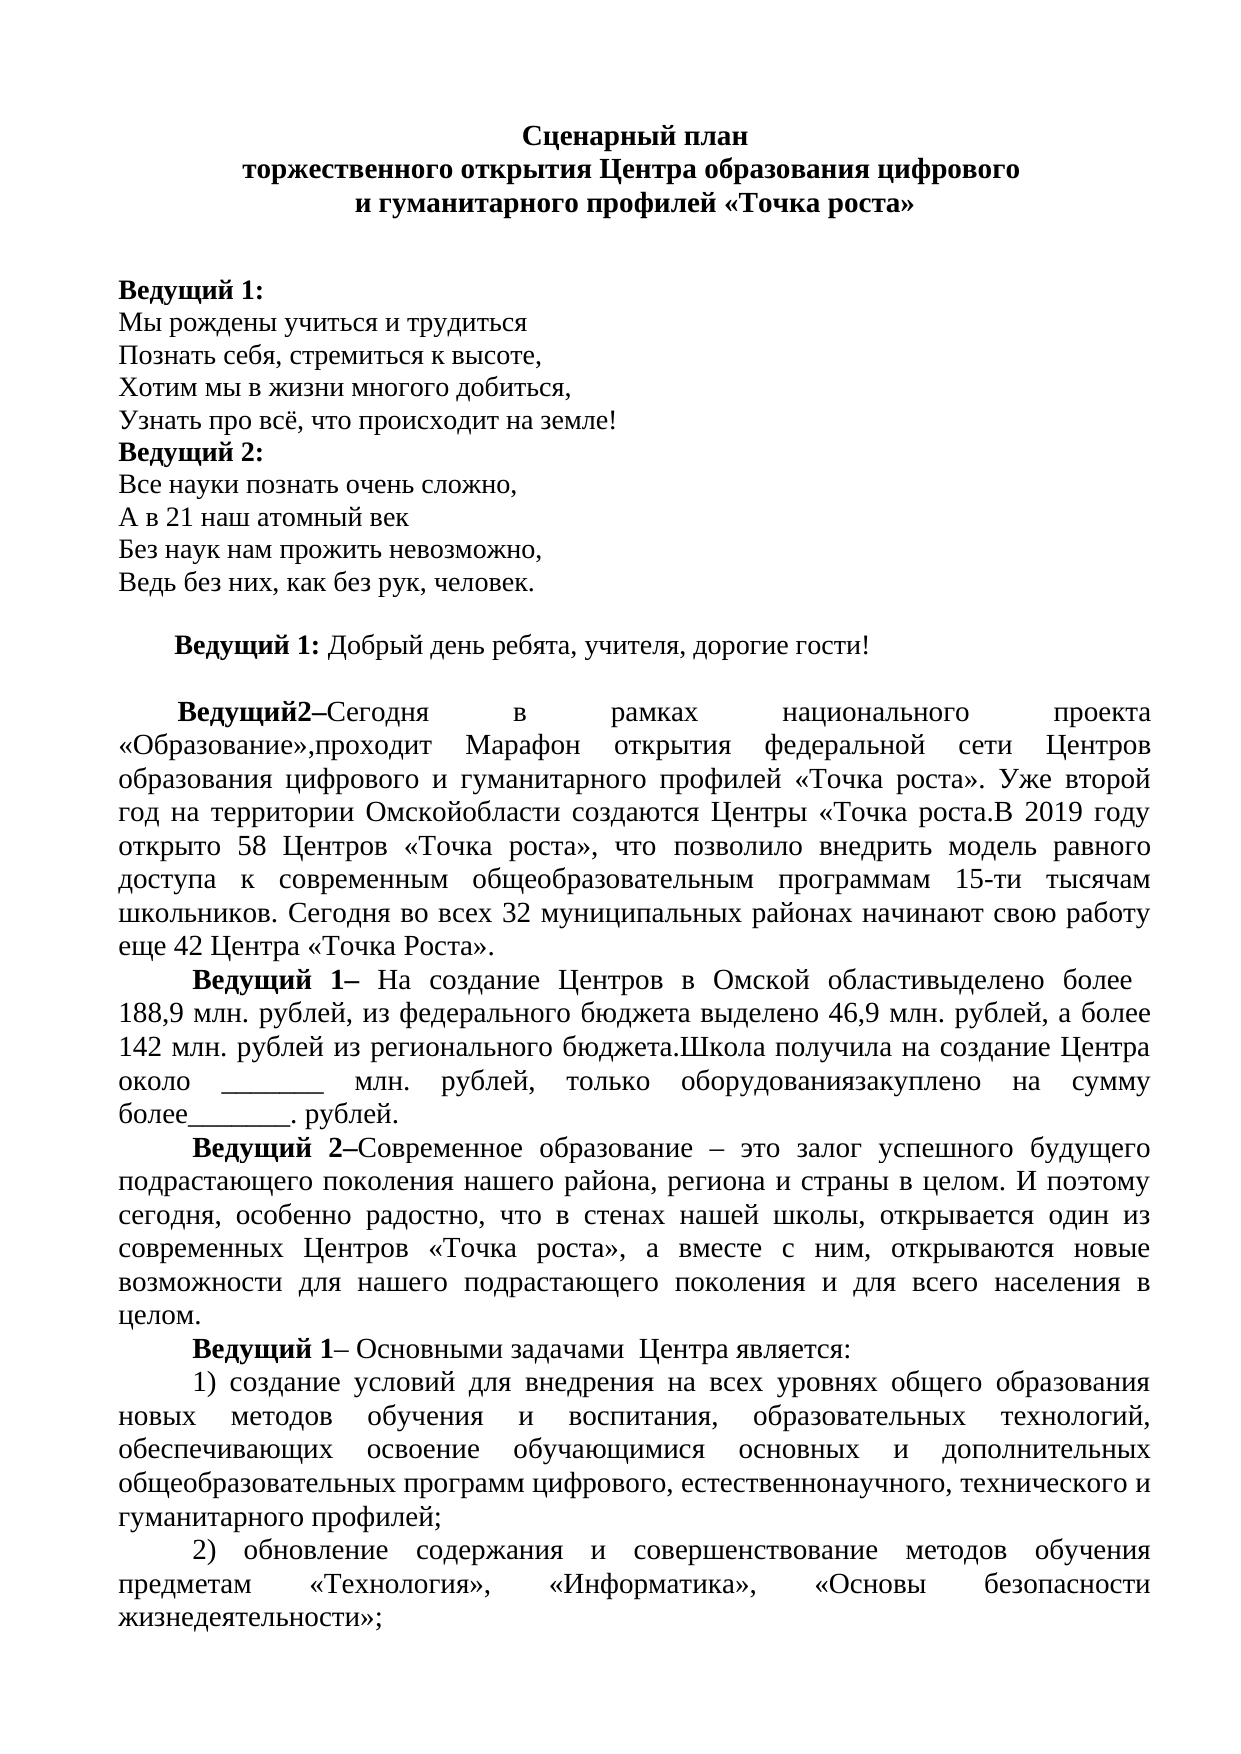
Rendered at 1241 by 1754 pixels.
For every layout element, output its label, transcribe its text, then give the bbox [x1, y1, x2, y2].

text Ведущий 1– Основными задачами Центра является: [118, 1331, 1152, 1364]
text Без наук нам прожить невозможно, [118, 532, 1152, 565]
text Все науки познать очень сложно, [118, 467, 1152, 500]
text Ведущий2–Сегодня в рамках национального проекта «Образование»,проходит Марафон открытия федеральной сети Центров образования цифрового и гуманитарного профилей «Точка роста». Уже второй год на территории Омскойобласти создаются Центры «Точка роста.В 2019 году открыто 58 Центров «Точка роста», что позволило внедрить модель равного доступа к современным общеобразовательным программам 15-ти тысячам школьников. Сегодня во всех 32 муниципальных районах начинают свою работу еще 42 Центра «Точка Роста». [118, 694, 1152, 962]
text Ведь без них, как без рук, человек. [118, 565, 1152, 597]
text торжественного открытия Центра образования цифрового и гуманитарного профилей «Точка роста» [118, 152, 1152, 219]
text 1) создание условий для внедрения на всех уровнях общего образования новых методов обучения и воспитания, образовательных технологий, обеспечивающих освоение обучающимися основных и дополнительных общеобразовательных программ цифрового, естественнонаучного, технического и гуманитарного профилей; [118, 1364, 1152, 1532]
text Мы рождены учиться и трудиться [118, 306, 1152, 338]
text Ведущий 2: [118, 435, 1152, 467]
text Познать себя, стремиться к высоте, [118, 338, 1152, 370]
text Сценарный план [118, 118, 1152, 152]
text 2) обновление содержания и совершенствование методов обучения предметам «Технология», «Информатика», «Основы безопасности жизнедеятельности»; [118, 1532, 1152, 1633]
text Хотим мы в жизни многого добиться, [118, 370, 1152, 403]
text Ведущий 1: [118, 273, 1152, 306]
text Ведущий 2–Современное образование – это залог успешного будущего подрастающего поколения нашего района, региона и страны в целом. И поэтому сегодня, особенно радостно, что в стенах нашей школы, открывается один из современных Центров «Точка роста», а вместе с ним, открываются новые возможности для нашего подрастающего поколения и для всего населения в целом. [118, 1297, 1152, 1331]
text Ведущий 1– На создание Центров в Омской областивыделено более 188,9 млн. рублей, из федерального бюджета выделено 46,9 млн. рублей, а более 142 млн. рублей из регионального бюджета.Школа получила на создание Центра около _______ млн. рублей, только оборудованиязакуплено на сумму более_______. рублей. [118, 962, 1152, 1130]
text А в 21 наш атомный век [118, 500, 1152, 532]
text Ведущий 1: Добрый день ребята, учителя, дорогие гости! [118, 628, 1152, 660]
text Узнать про всё, что происходит на земле! [118, 403, 1152, 435]
